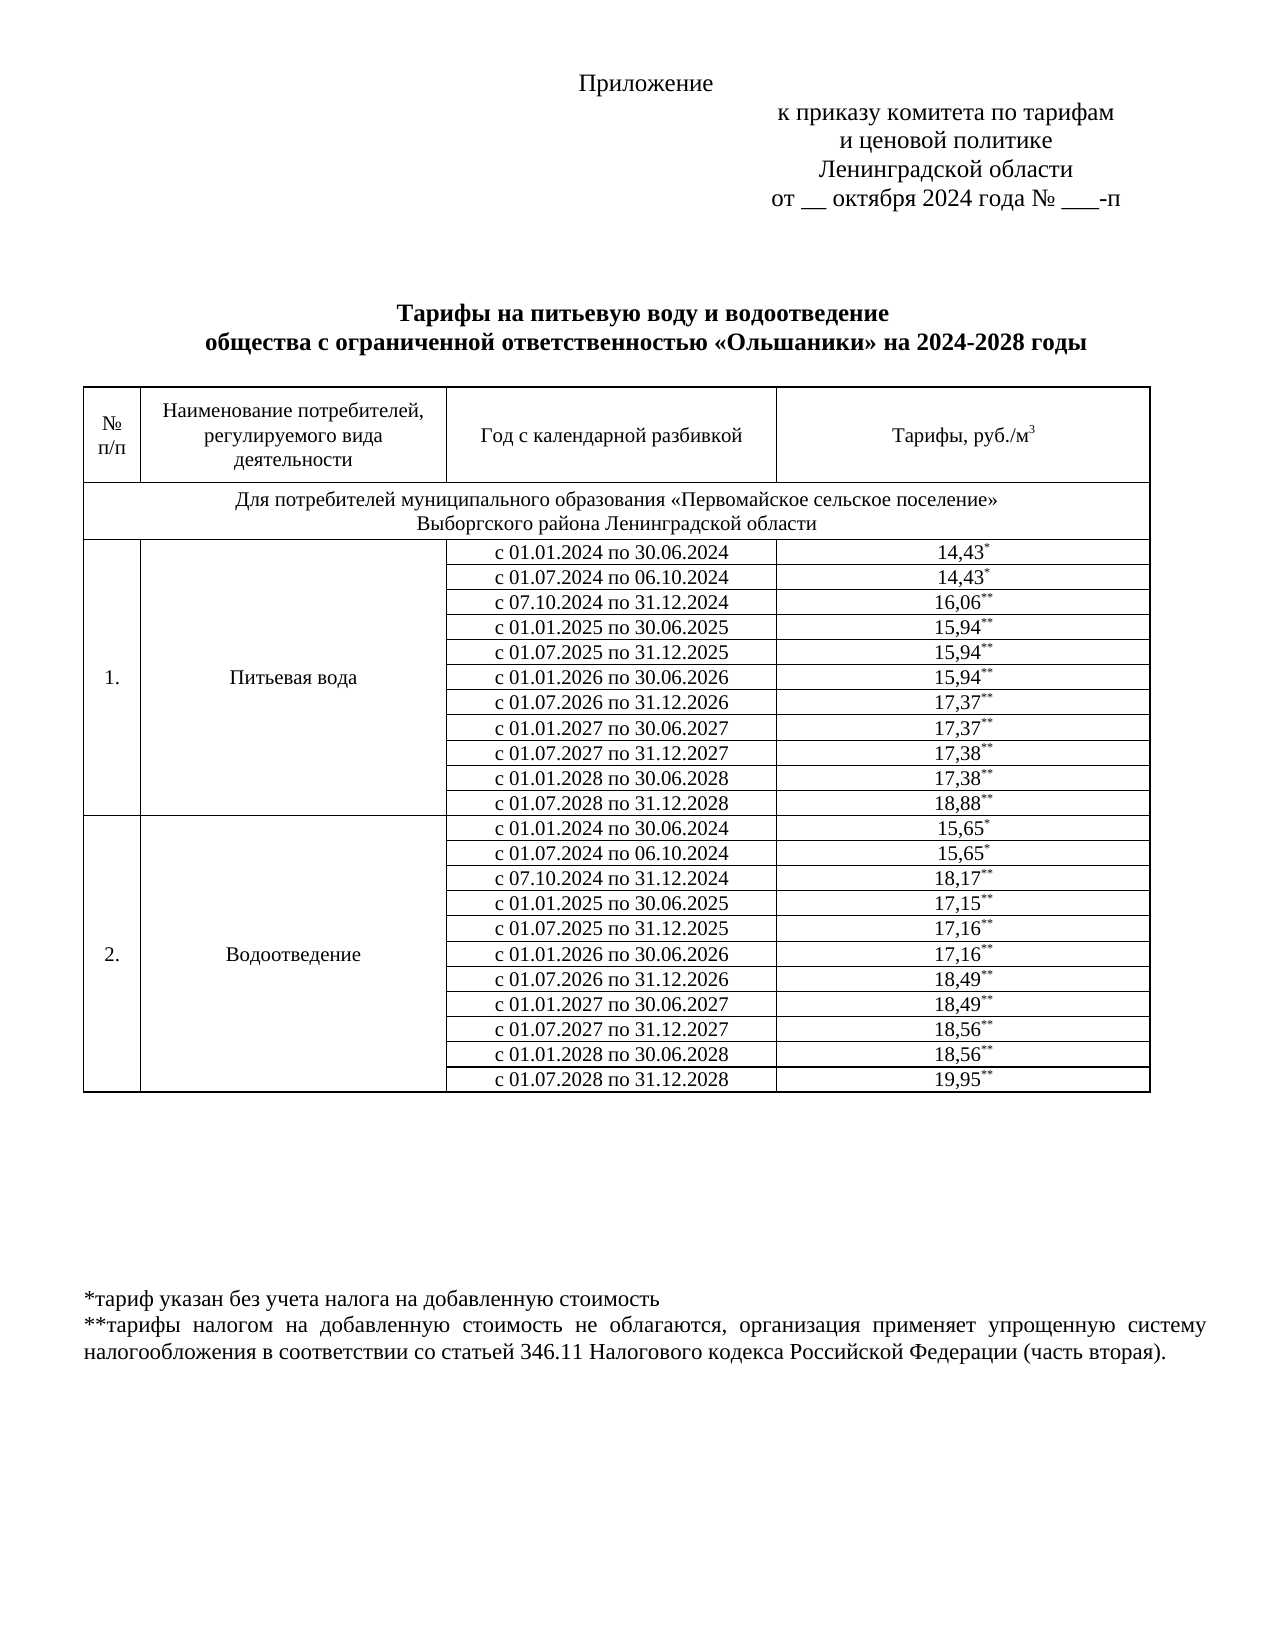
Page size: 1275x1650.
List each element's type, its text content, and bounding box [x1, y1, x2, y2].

table_cell с 01.01.2028 по 30.06.2028 [447, 1042, 776, 1066]
table_cell 17,37** [777, 715, 1149, 739]
table_cell 14,43* [777, 565, 1149, 589]
table_cell 17,15** [777, 891, 1149, 915]
table_cell с 01.01.2024 по 30.06.2024 [447, 540, 776, 564]
table_cell c 01.07.2026 по 31.12.2026 [447, 690, 776, 714]
table_cell с 01.01.2025 по 30.06.2025 [447, 891, 776, 915]
table_cell c 01.07.2024 по 06.10.2024 [447, 565, 776, 589]
table_cell c 01.07.2027 по 31.12.2027 [447, 741, 776, 764]
table_cell 18,49** [777, 992, 1149, 1016]
text и ценовой политике [683, 125, 1208, 154]
table_header Тарифы, руб./м3 [777, 388, 1149, 482]
table_cell с 01.01.2025 по 30.06.2025 [447, 615, 776, 639]
table_header Наименование потребителей, регулируемого вида деятельности [141, 388, 446, 482]
table_cell 15,94** [777, 640, 1149, 664]
table_cell 15,65* [777, 816, 1149, 840]
text **тарифы налогом на добавленную стоимость не облагаются, организация применяет упрощенную систему налогообложения в соответствии со статьей 346.11 Налогового кодекса Российской Федерации (часть вторая). [83, 1311, 1208, 1364]
table_header Год с календарной разбивкой [447, 388, 776, 482]
text Приложение [83, 68, 1208, 97]
table_cell Водоотведение [141, 816, 446, 1091]
table_cell 17,16** [777, 916, 1149, 941]
text к приказу комитета по тарифам [683, 97, 1208, 125]
table_cell 2. [84, 816, 140, 1091]
text Ленинградской области [683, 154, 1208, 183]
table_cell c 01.07.2028 по 31.12.2028 [447, 791, 776, 815]
table_cell 1. [84, 540, 140, 815]
table_cell с 01.01.2026 по 30.06.2026 [447, 665, 776, 689]
table_cell c 01.07.2028 по 31.12.2028 [447, 1068, 776, 1091]
text от __ октября 2024 года № ___-п [683, 183, 1208, 212]
table_cell 19,95** [777, 1068, 1149, 1091]
table_cell Питьевая вода [141, 540, 446, 815]
text Тарифы на питьевую воду и водоотведение общества с ограниченной ответственностью «Ольшаники» на 2024-2028 годы [83, 298, 1208, 355]
table_cell c 01.07.2025 по 31.12.2025 [447, 916, 776, 941]
table_cell 18,49** [777, 967, 1149, 991]
table_cell 16,06** [777, 590, 1149, 614]
text *тариф указан без учета налога на добавленную стоимость [83, 1261, 1208, 1311]
table_cell c 01.07.2027 по 31.12.2027 [447, 1017, 776, 1041]
table_cell с 01.01.2026 по 30.06.2026 [447, 942, 776, 966]
table_cell с 01.01.2028 по 30.06.2028 [447, 766, 776, 790]
table_cell с 01.01.2027 по 30.06.2027 [447, 992, 776, 1016]
table_cell c 01.07.2026 по 31.12.2026 [447, 967, 776, 991]
table_cell 17,37** [777, 690, 1149, 714]
table_cell 18,17** [777, 866, 1149, 890]
table_cell 14,43* [777, 540, 1149, 564]
table_cell c 01.07.2025 по 31.12.2025 [447, 640, 776, 664]
table_cell 17,16** [777, 942, 1149, 966]
table_cell с 01.01.2024 по 30.06.2024 [447, 816, 776, 840]
table_cell 18,56** [777, 1017, 1149, 1041]
table_cell с 07.10.2024 по 31.12.2024 [447, 866, 776, 890]
table_cell Для потребителей муниципального образования «Первомайское сельское поселение» Выборгского района Ленинградской области [84, 483, 1149, 539]
table_cell c 01.07.2024 по 06.10.2024 [447, 841, 776, 865]
table_cell 15,94** [777, 665, 1149, 689]
table_cell 18,56** [777, 1042, 1149, 1066]
table_cell 17,38** [777, 766, 1149, 790]
table_cell 18,88** [777, 791, 1149, 815]
table_header № п/п [84, 388, 140, 482]
table_cell 15,65* [777, 841, 1149, 865]
table_cell 15,94** [777, 615, 1149, 639]
table_cell с 01.01.2027 по 30.06.2027 [447, 715, 776, 739]
table_cell 17,38** [777, 741, 1149, 764]
table_cell с 07.10.2024 по 31.12.2024 [447, 590, 776, 614]
